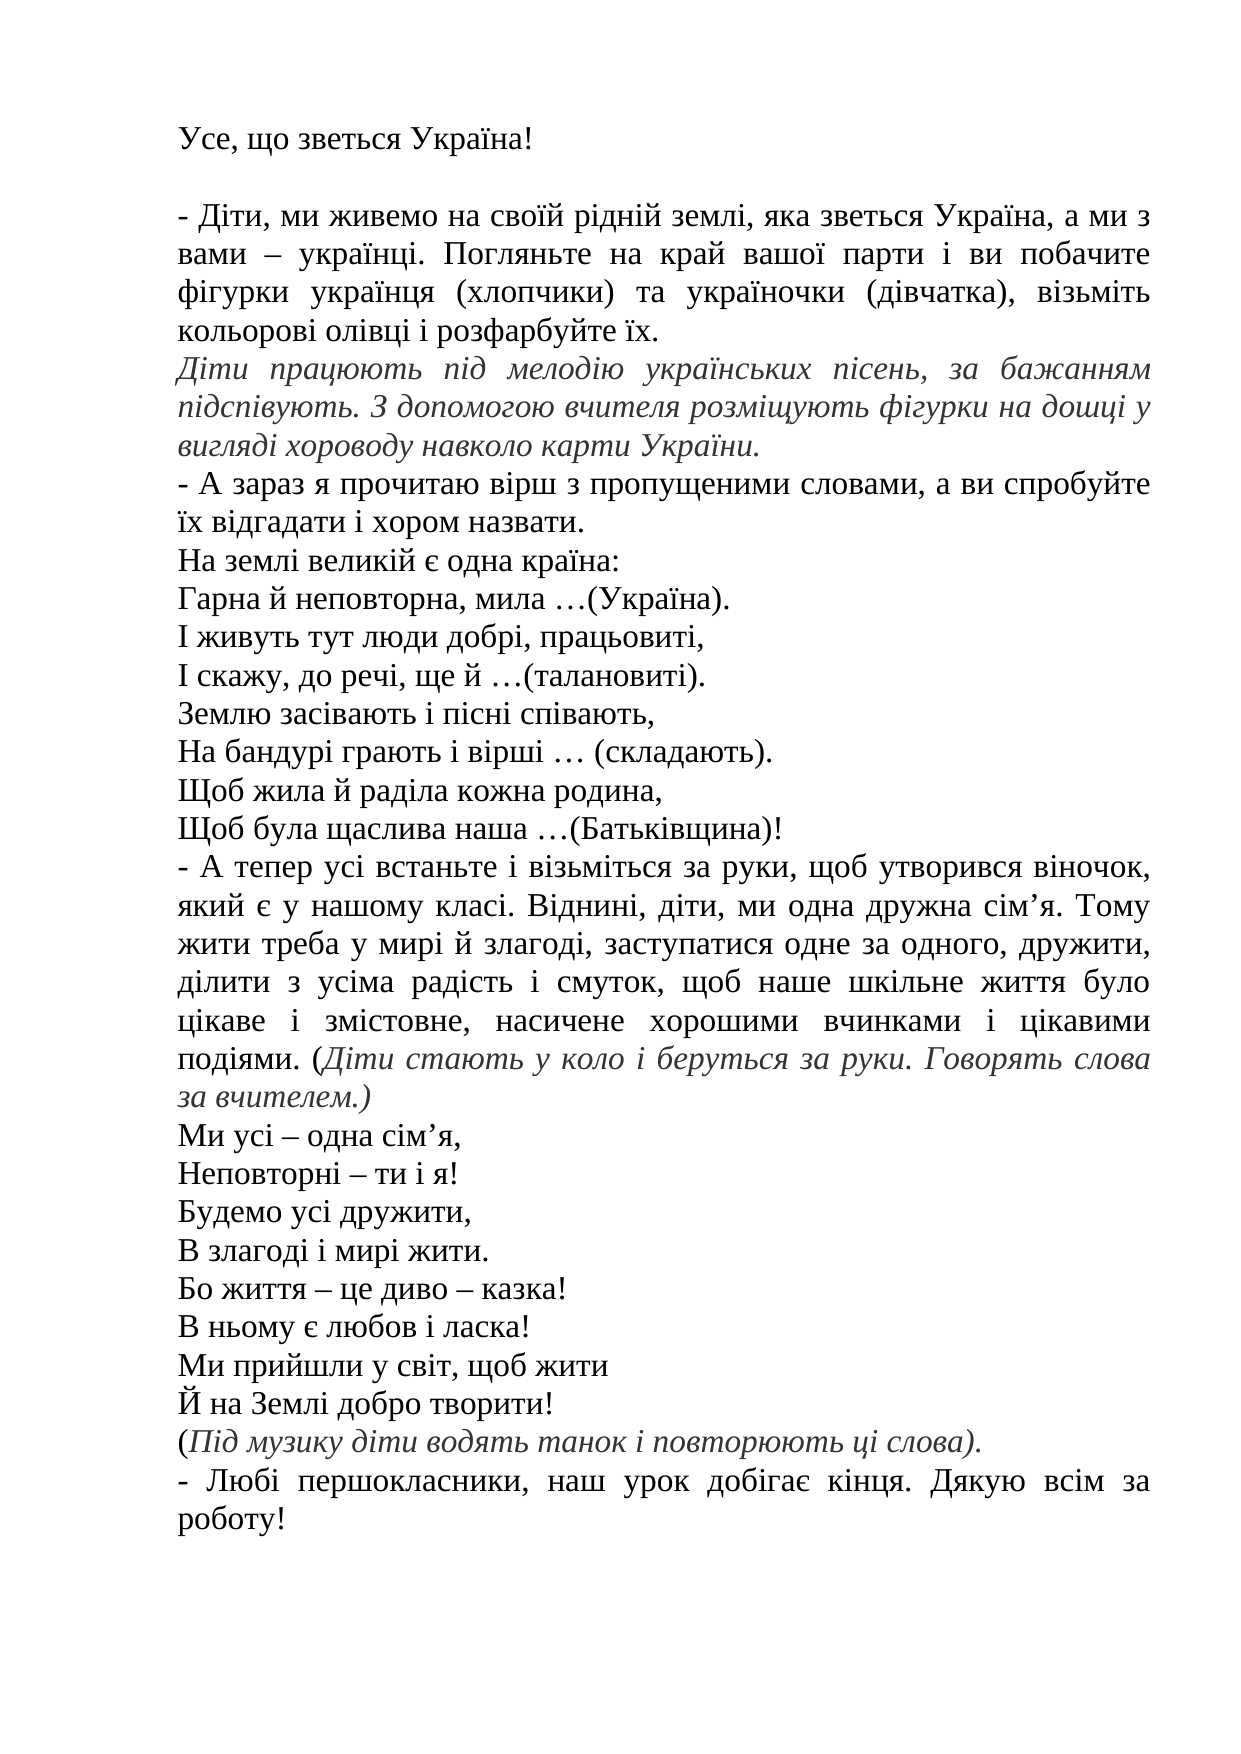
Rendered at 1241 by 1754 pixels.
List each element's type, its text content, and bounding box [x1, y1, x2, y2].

text Будемо усі дружити, [177, 1191, 1152, 1230]
text - А тепер усі встаньте і візьміться за руки, щоб утворився віночок, який є у нашому класі. Віднині, діти, ми одна дружна сім’я. Тому жити треба у мирі й злагоді, заступатися одне за одного, дружити, ділити з усіма радість і смуток, щоб наше шкільне життя було цікаве і змістовне, насичене хорошими вчинками і цікавими подіями. (Діти стають у коло і беруться за руки. Говорять слова за вчителем.) [177, 846, 1152, 1115]
text В ньому є любов і ласка! [177, 1306, 1152, 1345]
text Землю засівають і пісні співають, [177, 693, 1152, 731]
text (Під музику діти водять танок і повторюють ці слова). [177, 1421, 1152, 1460]
text На бандурі грають і вірші … (складають). [177, 731, 1152, 770]
text Щоб жила й раділа кожна родина, [177, 770, 1152, 808]
text І живуть тут люди добрі, працьовиті, [177, 616, 1152, 655]
text Ми прийшли у світ, щоб жити [177, 1345, 1152, 1383]
text На землі великій є одна країна: [177, 540, 1152, 578]
text В злагоді і мирі жити. [177, 1230, 1152, 1268]
text Гарна й неповторна, мила …(Україна). [177, 578, 1152, 616]
text Усе, що зветься Україна! [177, 118, 1152, 156]
text І скажу, до речі, ще й …(талановиті). [177, 655, 1152, 693]
text - А зараз я прочитаю вірш з пропущеними словами, а ви спробуйте їх відгадати і хором назвати. [177, 463, 1152, 540]
text Й на Землі добро творити! [177, 1383, 1152, 1421]
text - Діти, ми живемо на своїй рідній землі, яка зветься Україна, а ми з вами – українці. Погляньте на край вашої парти і ви побачите фігурки українця (хлопчики) та україночки (дівчатка), візьміть кольорові олівці і розфарбуйте їх. [177, 195, 1152, 348]
text Діти працюють під мелодію українських пісень, за бажанням підспівують. З допомогою вчителя розміщують фігурки на дошці у вигляді хороводу навколо карти України. [177, 348, 1152, 463]
text Неповторні – ти і я! [177, 1153, 1152, 1191]
text Бо життя – це диво – казка! [177, 1268, 1152, 1306]
text - Любі першокласники, наш урок добігає кінця. Дякую всім за роботу! [177, 1460, 1152, 1536]
text Щоб була щаслива наша …(Батьківщина)! [177, 808, 1152, 846]
text Ми усі – одна сім’я, [177, 1115, 1152, 1153]
